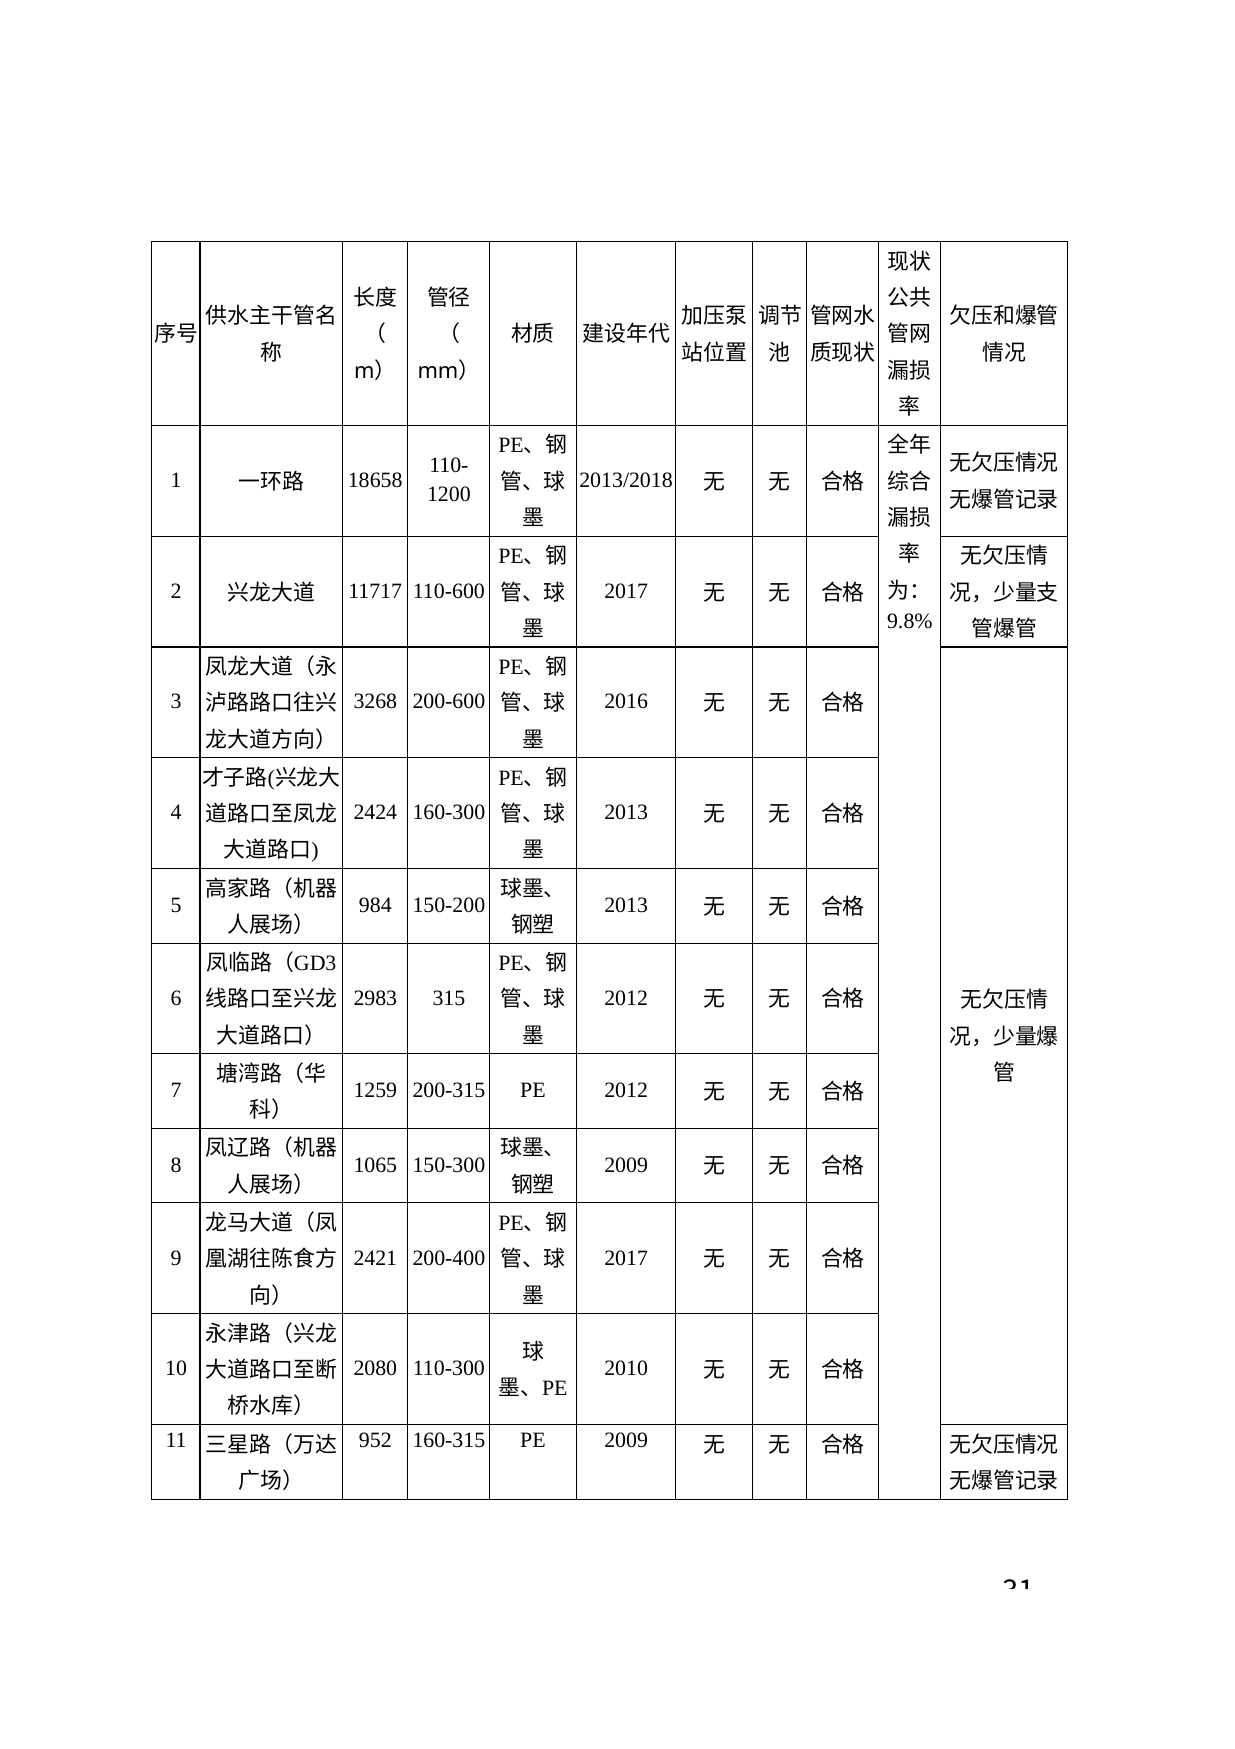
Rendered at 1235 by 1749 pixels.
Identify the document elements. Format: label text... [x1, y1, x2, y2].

table_cell 150-300 [408, 1129, 489, 1202]
table_cell 2012 [577, 944, 675, 1053]
table_cell 18658 [343, 426, 407, 536]
table_cell 合格 [807, 1425, 878, 1498]
table_cell 315 [408, 944, 489, 1053]
table_cell 无 [676, 1314, 752, 1424]
table_cell 7 [152, 1054, 199, 1128]
table_cell 无 [676, 1129, 752, 1202]
table_cell 无 [676, 648, 752, 757]
table_cell 球墨、钢塑 [490, 869, 576, 942]
table_cell 无 [753, 648, 806, 757]
table_cell 110-300 [408, 1314, 489, 1424]
table_cell 无 [676, 1203, 752, 1313]
table_cell 2013 [577, 758, 675, 868]
table_cell 无 [676, 537, 752, 646]
table_cell 9 [152, 1203, 199, 1313]
table_cell 952 [343, 1425, 407, 1498]
table_cell 凤辽路（机器人展场） [201, 1129, 342, 1202]
table_cell 无欠压情况无爆管记录 [941, 1425, 1067, 1498]
table_cell PE、钢管、球墨 [490, 426, 576, 536]
table_cell 合格 [807, 869, 878, 942]
table_cell 无 [753, 869, 806, 942]
table_cell 6 [152, 944, 199, 1053]
table_cell 一环路 [201, 426, 342, 536]
table_cell 凤临路（GD3线路口至兴龙大道路口） [201, 944, 342, 1053]
table_cell 2421 [343, 1203, 407, 1313]
table_cell 高家路（机器人展场） [201, 869, 342, 942]
table_cell 10 [152, 1314, 199, 1424]
table_cell 龙马大道（凤凰湖往陈食方向） [201, 1203, 342, 1313]
table_cell 1259 [343, 1054, 407, 1128]
table_cell 无 [753, 1203, 806, 1313]
table_cell 合格 [807, 758, 878, 868]
table_cell 2012 [577, 1054, 675, 1128]
table_cell 2 [152, 537, 199, 646]
table_cell 三星路（万达广场） [201, 1425, 342, 1498]
table_cell 无 [676, 944, 752, 1053]
table_cell 200-315 [408, 1054, 489, 1128]
table_cell 无 [753, 1054, 806, 1128]
table_cell 2017 [577, 1203, 675, 1313]
table_header 建设年代 [577, 242, 675, 425]
table_cell 兴龙大道 [201, 537, 342, 646]
table_header 管径（mm） [408, 242, 489, 425]
table_cell 200-600 [408, 648, 489, 757]
table_cell 160-315 [408, 1425, 489, 1498]
table_cell 合格 [807, 1203, 878, 1313]
table_cell 无 [676, 1054, 752, 1128]
table_header 长度（m） [343, 242, 407, 425]
table_cell 无 [753, 758, 806, 868]
table_cell 无 [676, 1425, 752, 1498]
table_header 材质 [490, 242, 576, 425]
table_cell 合格 [807, 426, 878, 536]
table_cell PE、钢管、球墨 [490, 944, 576, 1053]
table_header 管网水质现状 [807, 242, 878, 425]
table_cell 无欠压情况，少量支管爆管 [941, 537, 1067, 646]
table_cell PE、钢管、球墨 [490, 1203, 576, 1313]
table_cell 8 [152, 1129, 199, 1202]
table_cell 无 [753, 1129, 806, 1202]
table_cell 无 [753, 944, 806, 1053]
table_cell 合格 [807, 648, 878, 757]
table_cell 150-200 [408, 869, 489, 942]
table_header 现状公共管网漏损率 [879, 242, 940, 425]
table_cell 1065 [343, 1129, 407, 1202]
table_cell 11717 [343, 537, 407, 646]
table_cell 11 [152, 1425, 199, 1498]
table_cell 无 [753, 1425, 806, 1498]
table_cell 984 [343, 869, 407, 942]
table_header 供水主干管名称 [201, 242, 342, 425]
table_cell 无欠压情况无爆管记录 [941, 426, 1067, 536]
table_cell PE、钢管、球墨 [490, 537, 576, 646]
table_cell PE [490, 1425, 576, 1498]
table_cell PE、钢管、球墨 [490, 758, 576, 868]
table_cell 无 [676, 869, 752, 942]
table_header 加压泵站位置 [676, 242, 752, 425]
table_cell 110-1200 [408, 426, 489, 536]
table_cell 5 [152, 869, 199, 942]
table_cell 2016 [577, 648, 675, 757]
table_cell 球墨、钢塑 [490, 1129, 576, 1202]
table_cell 永津路（兴龙大道路口至断桥水库） [201, 1314, 342, 1424]
table_cell 2010 [577, 1314, 675, 1424]
table_cell 2424 [343, 758, 407, 868]
table_cell 1 [152, 426, 199, 536]
table_cell 2983 [343, 944, 407, 1053]
table_cell 2009 [577, 1425, 675, 1498]
table_cell 合格 [807, 1314, 878, 1424]
table_cell 3268 [343, 648, 407, 757]
table_cell PE [490, 1054, 576, 1128]
table_cell 2080 [343, 1314, 407, 1424]
table_header 欠压和爆管情况 [941, 242, 1067, 425]
table_cell 球墨、PE [490, 1314, 576, 1424]
table_cell 2017 [577, 537, 675, 646]
table_cell 合格 [807, 1129, 878, 1202]
table_cell 无 [676, 758, 752, 868]
table_cell 合格 [807, 1054, 878, 1128]
table_cell 2009 [577, 1129, 675, 1202]
table_cell 无 [676, 426, 752, 536]
table_cell 才子路(兴龙大道路口至凤龙大道路口) [201, 758, 342, 868]
table_cell 无 [753, 426, 806, 536]
table_header 调节池 [753, 242, 806, 425]
table_cell 凤龙大道（永泸路路口往兴龙大道方向） [201, 648, 342, 757]
table_cell 无欠压情况，少量爆管 [941, 648, 1067, 1424]
table_cell 3 [152, 648, 199, 757]
table_cell 200-400 [408, 1203, 489, 1313]
table_cell 4 [152, 758, 199, 868]
table_cell 无 [753, 1314, 806, 1424]
table_cell 2013 [577, 869, 675, 942]
table_cell 塘湾路（华科） [201, 1054, 342, 1128]
table_header 序号 [152, 242, 199, 425]
table_cell 110-600 [408, 537, 489, 646]
table_cell 160-300 [408, 758, 489, 868]
table_cell 2013/2018 [577, 426, 675, 536]
table_cell 全年综合漏损率为：9.8% [879, 426, 940, 1498]
table_cell PE、钢管、球墨 [490, 648, 576, 757]
table_cell 无 [753, 537, 806, 646]
table_cell 合格 [807, 944, 878, 1053]
table_cell 合格 [807, 537, 878, 646]
